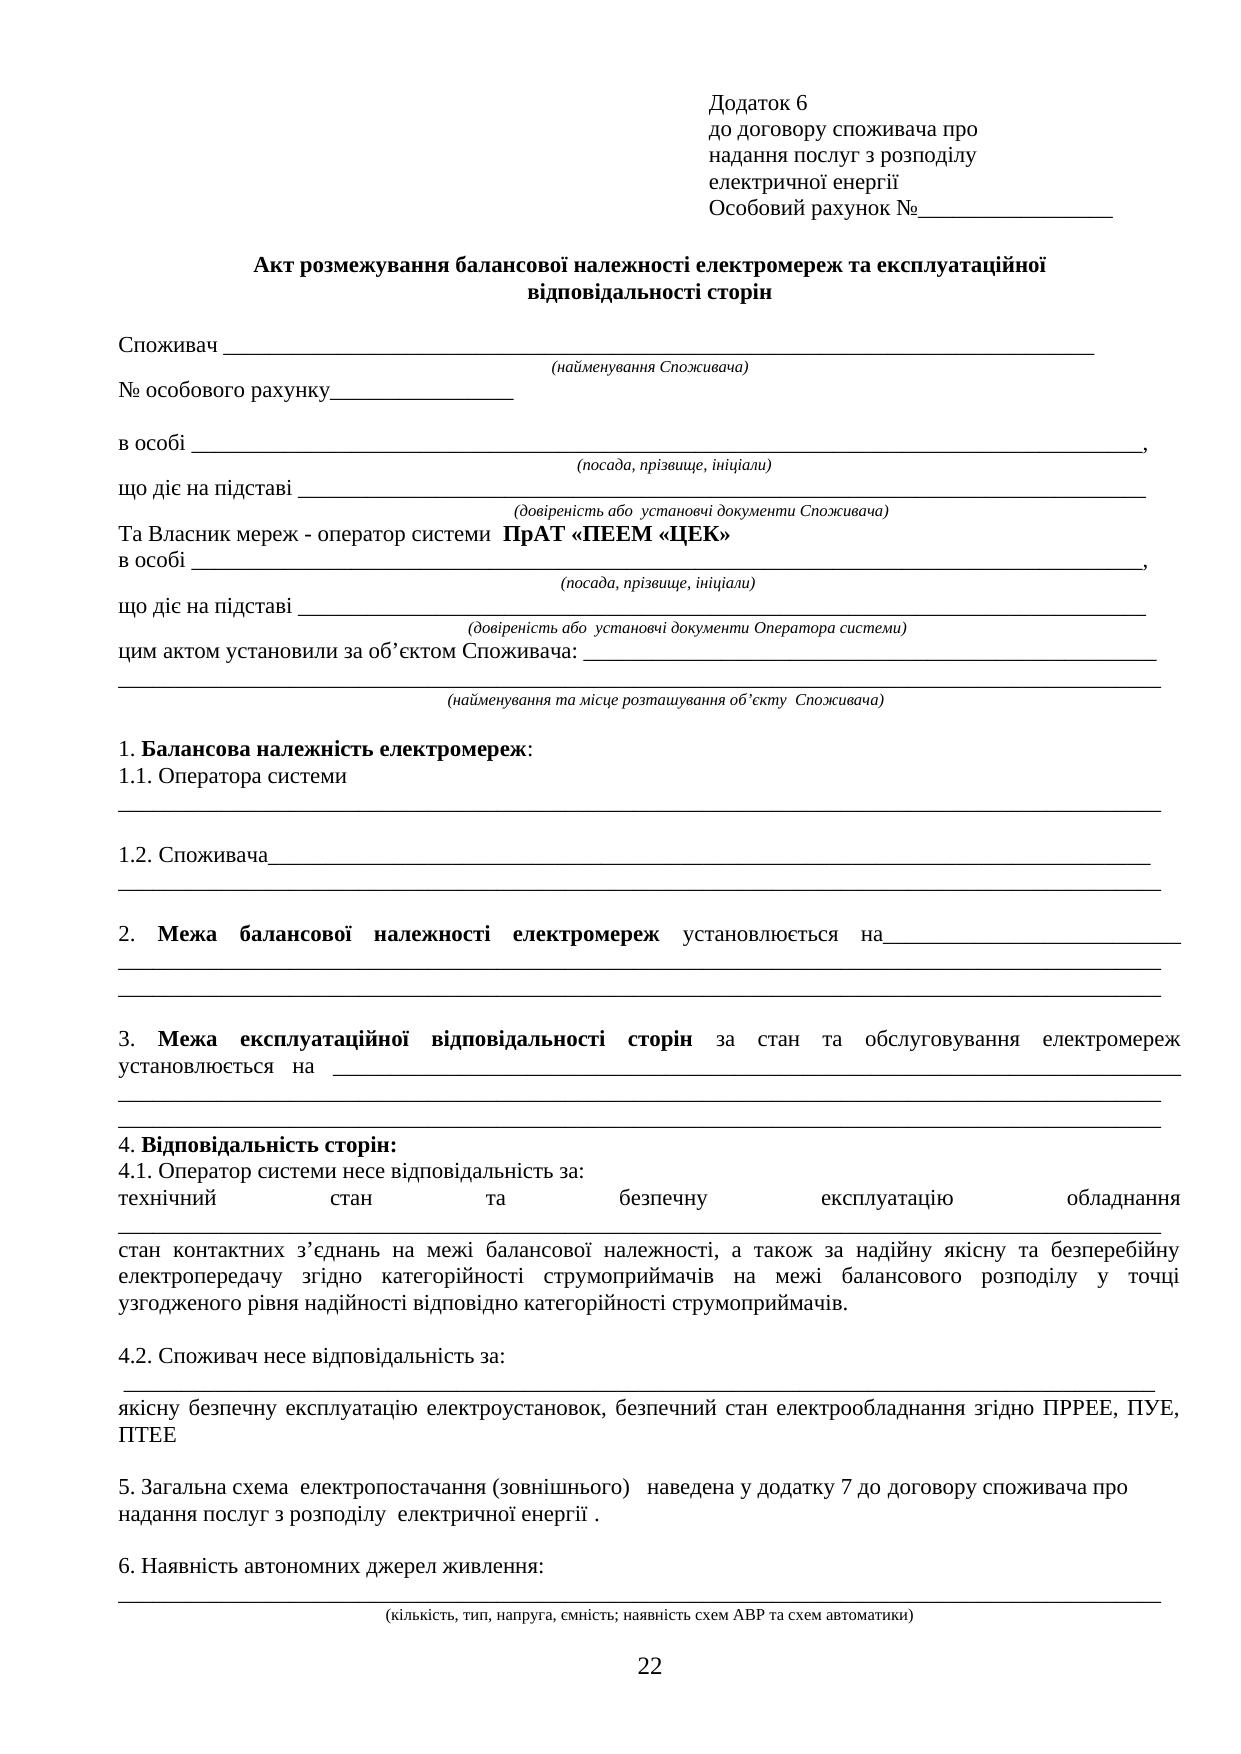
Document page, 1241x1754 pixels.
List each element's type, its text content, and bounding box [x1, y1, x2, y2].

text (довіреність або установчі документи Споживача) [118, 501, 1181, 520]
text Акт розмежування балансової належності електромереж та експлуатаційної [118, 252, 1181, 278]
text 2. Межа балансової належності електромереж установлюється на__________________________ ___________________________________________________________________________________________ [118, 920, 1181, 973]
text ___________________________________________________________________________________________ [118, 1579, 1181, 1605]
text в особі ___________________________________________________________________________________, [118, 429, 1181, 455]
text 1. Балансова належність електромереж: [118, 736, 1181, 762]
text Додаток 6 [709, 89, 1181, 115]
text електричної енергії [709, 168, 1181, 194]
text Та Власник мереж - оператор системи ПрАТ «ПЕЕМ «ЦЕК» [118, 520, 1181, 546]
text 1.2. Споживача_____________________________________________________________________________ [118, 841, 1181, 867]
text (кількість, тип, напруга, ємність; наявність схем АВР та схем автоматики) [118, 1605, 1181, 1624]
text ___________________________________________________________________________________________ [118, 664, 1181, 690]
text (посада, прізвище, ініціали) [118, 573, 1181, 592]
text 1.1. Оператора системи [118, 762, 1181, 788]
text що діє на підставі __________________________________________________________________________ [118, 474, 1181, 501]
text ___________________________________________________________________________________________ [118, 788, 1181, 814]
text в особі ___________________________________________________________________________________, [118, 546, 1181, 573]
text цим актом установили за об’єктом Споживача: __________________________________________________ [118, 637, 1181, 664]
text відповідальності сторін [118, 278, 1181, 304]
text (довіреність або установчі документи Оператора системи) [118, 618, 1181, 637]
text стан контактних з’єднань на межі балансової належності, а також за надійну якісну та безперебійну електропередачу згідно категорійності струмоприймачів на межі балансового розподілу у точці узгодженого рівня надійності відповідно категорійності струмоприймачів. [118, 1236, 1181, 1315]
text 3. Межа експлуатаційної відповідальності сторін за стан та обслуговування електромереж установлюється на __________________________________________________________________________ ___________________________________________________________________________________________ [118, 1025, 1181, 1104]
text технічний стан та безпечну експлуатацію обладнання ___________________________________________________________________________________________ [118, 1183, 1181, 1236]
text надання послуг з розподілу [709, 141, 1181, 168]
text якісну безпечну експлуатацію електроустановок, безпечний стан електрообладнання згідно ПРРЕЕ, ПУЕ, ПТЕЕ [118, 1394, 1181, 1447]
text ___________________________________________________________________________________________ [118, 973, 1181, 999]
text 5. Загальна схема електропостачання (зовнішнього) наведена у додатку 7 до договору споживача про надання послуг з розподілу електричної енергії . [118, 1473, 1181, 1526]
text 4.1. Оператор системи несе відповідальність за: [118, 1157, 1181, 1183]
text ___________________________________________________________________________________________ [118, 1104, 1181, 1131]
text 4.2. Споживач несе відповідальність за: [118, 1342, 1181, 1368]
text Споживач ____________________________________________________________________________ [118, 331, 1181, 357]
text (посада, прізвище, ініціали) [118, 455, 1181, 474]
text до договору споживача про [709, 115, 1181, 141]
text Особовий рахунок №_________________ [709, 194, 1181, 220]
text 4. Відповідальність сторін: [118, 1131, 1181, 1157]
text __________________________________________________________________________________________ [118, 1368, 1181, 1394]
text що діє на підставі __________________________________________________________________________ [118, 592, 1181, 618]
text № особового рахунку________________ [118, 376, 1181, 402]
text 6. Наявність автономних джерел живлення: [118, 1552, 1181, 1579]
text (найменування Споживача) [118, 357, 1181, 376]
text (найменування та місце розташування об’єкту Споживача) [118, 690, 1181, 709]
text ___________________________________________________________________________________________ [118, 867, 1181, 894]
